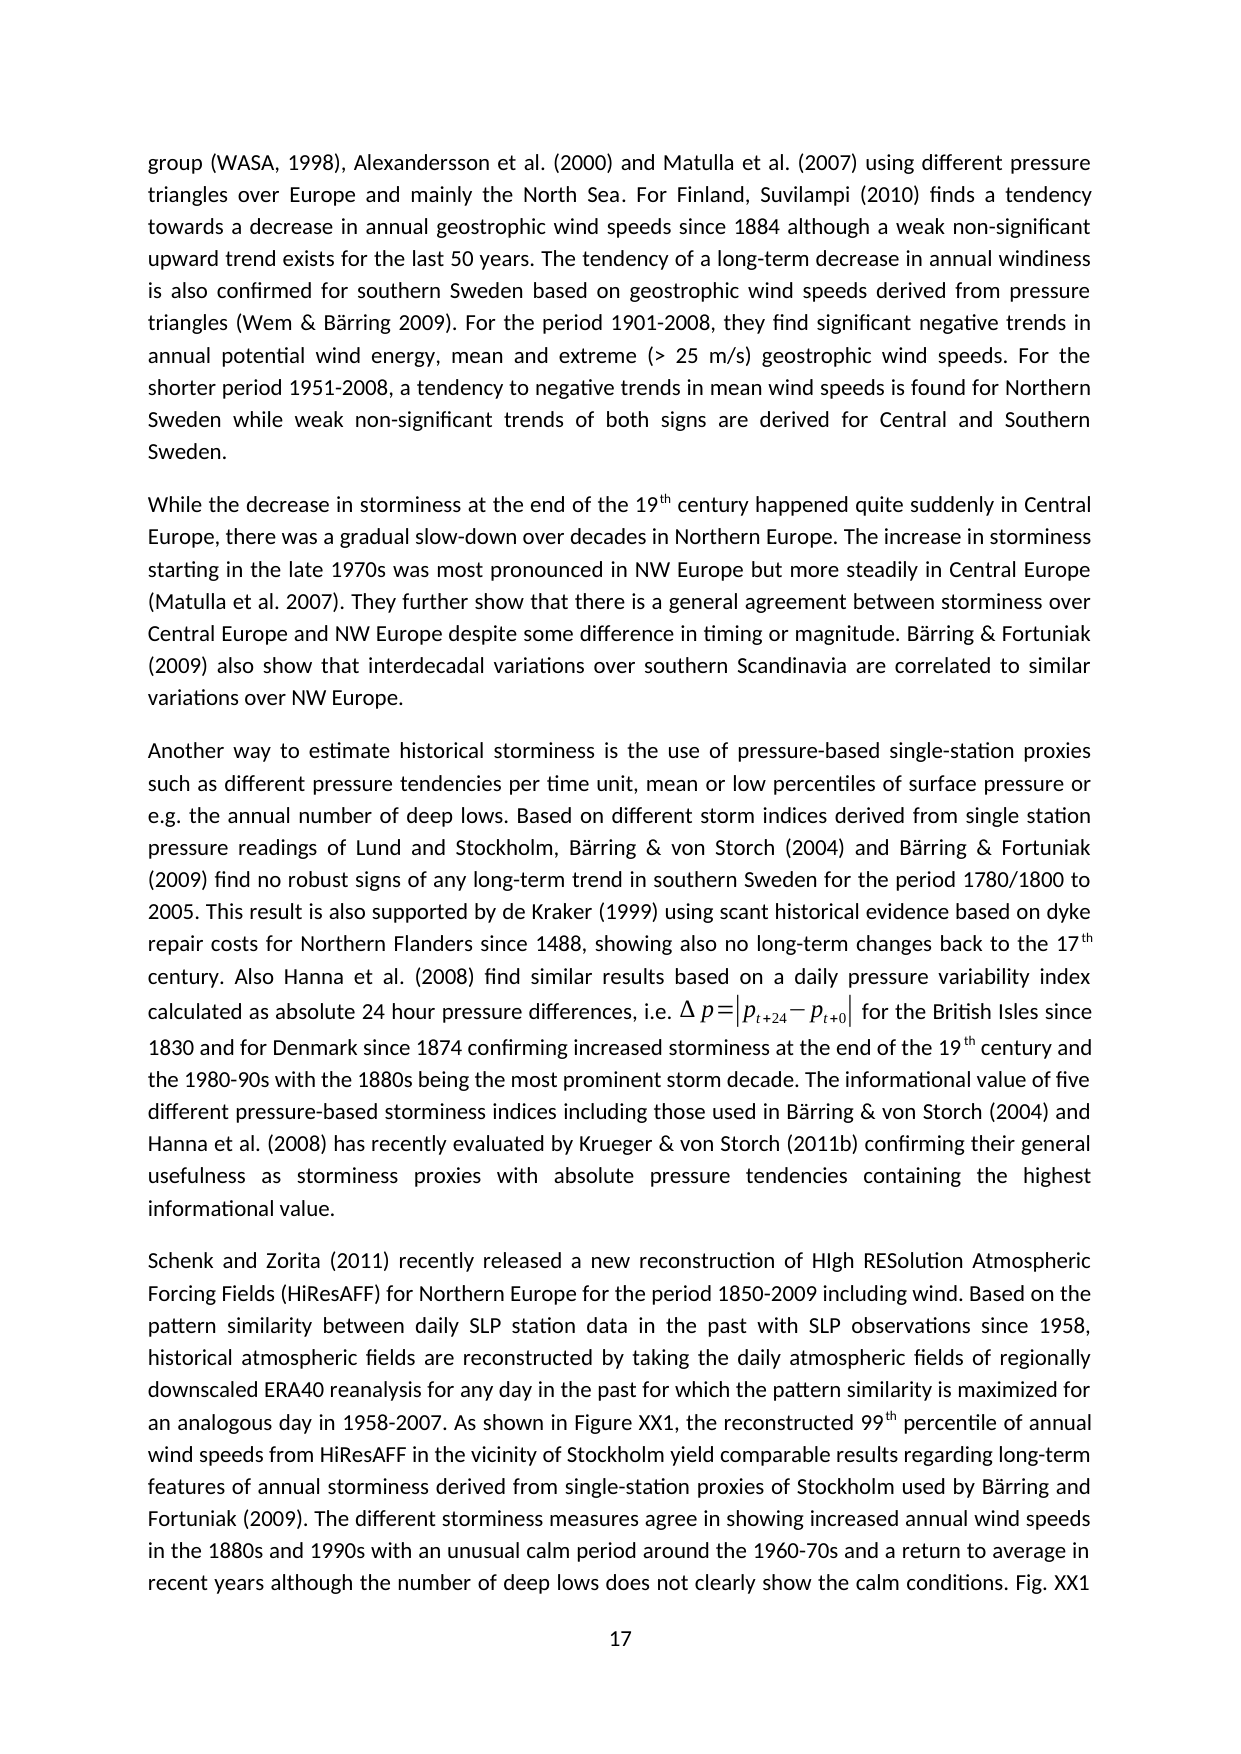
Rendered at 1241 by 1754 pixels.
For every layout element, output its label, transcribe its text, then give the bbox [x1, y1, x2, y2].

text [148, 148, 1093, 465]
text While the decrease in storminess at the end of the 19th century happened quite suddenly in Central Europe, there was a gradual slow-down over decades in Northern Europe. The increase in storminess starting in the late 1970s was most pronounced in NW Europe but more steadily in Central Europe (Matulla et al. 2007). They further show that there is a general agreement between storminess over Central Europe and NW Europe despite some difference in timing or magnitude. Bärring & Fortuniak (2009) also show that interdecadal variations over southern Scandinavia are correlated to similar variations over NW Europe. [148, 490, 1093, 711]
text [148, 1247, 1093, 1597]
text Another way to estimate historical storminess is the use of pressure-based single-station proxies such as different pressure tendencies per time unit, mean or low percentiles of surface pressure or e.g. the annual number of deep lows. Based on different storm indices derived from single station pressure readings of Lund and Stockholm, Bärring & von Storch (2004) and Bärring & Fortuniak (2009) find no robust signs of any long-term trend in southern Sweden for the period 1780/1800 to 2005. This result is also supported by de Kraker (1999) using scant historical evidence based on dyke repair costs for Northern Flanders since 1488, showing also no long-term changes back to the 17th century. Also Hanna et al. (2008) find similar results based on a daily pressure variability index calculated as absolute 24 hour pressure differences, i.e. for the British Isles since 1830 and for Denmark since 1874 confirming increased storminess at the end of the 19th century and the 1980-90s with the 1880s being the most prominent storm decade. The informational value of five different pressure-based storminess indices including those used in Bärring & von Storch (2004) and Hanna et al. (2008) has recently evaluated by Krueger & von Storch (2011b) confirming their general usefulness as storminess proxies with absolute pressure tendencies containing the highest informational value. [148, 736, 1093, 1222]
